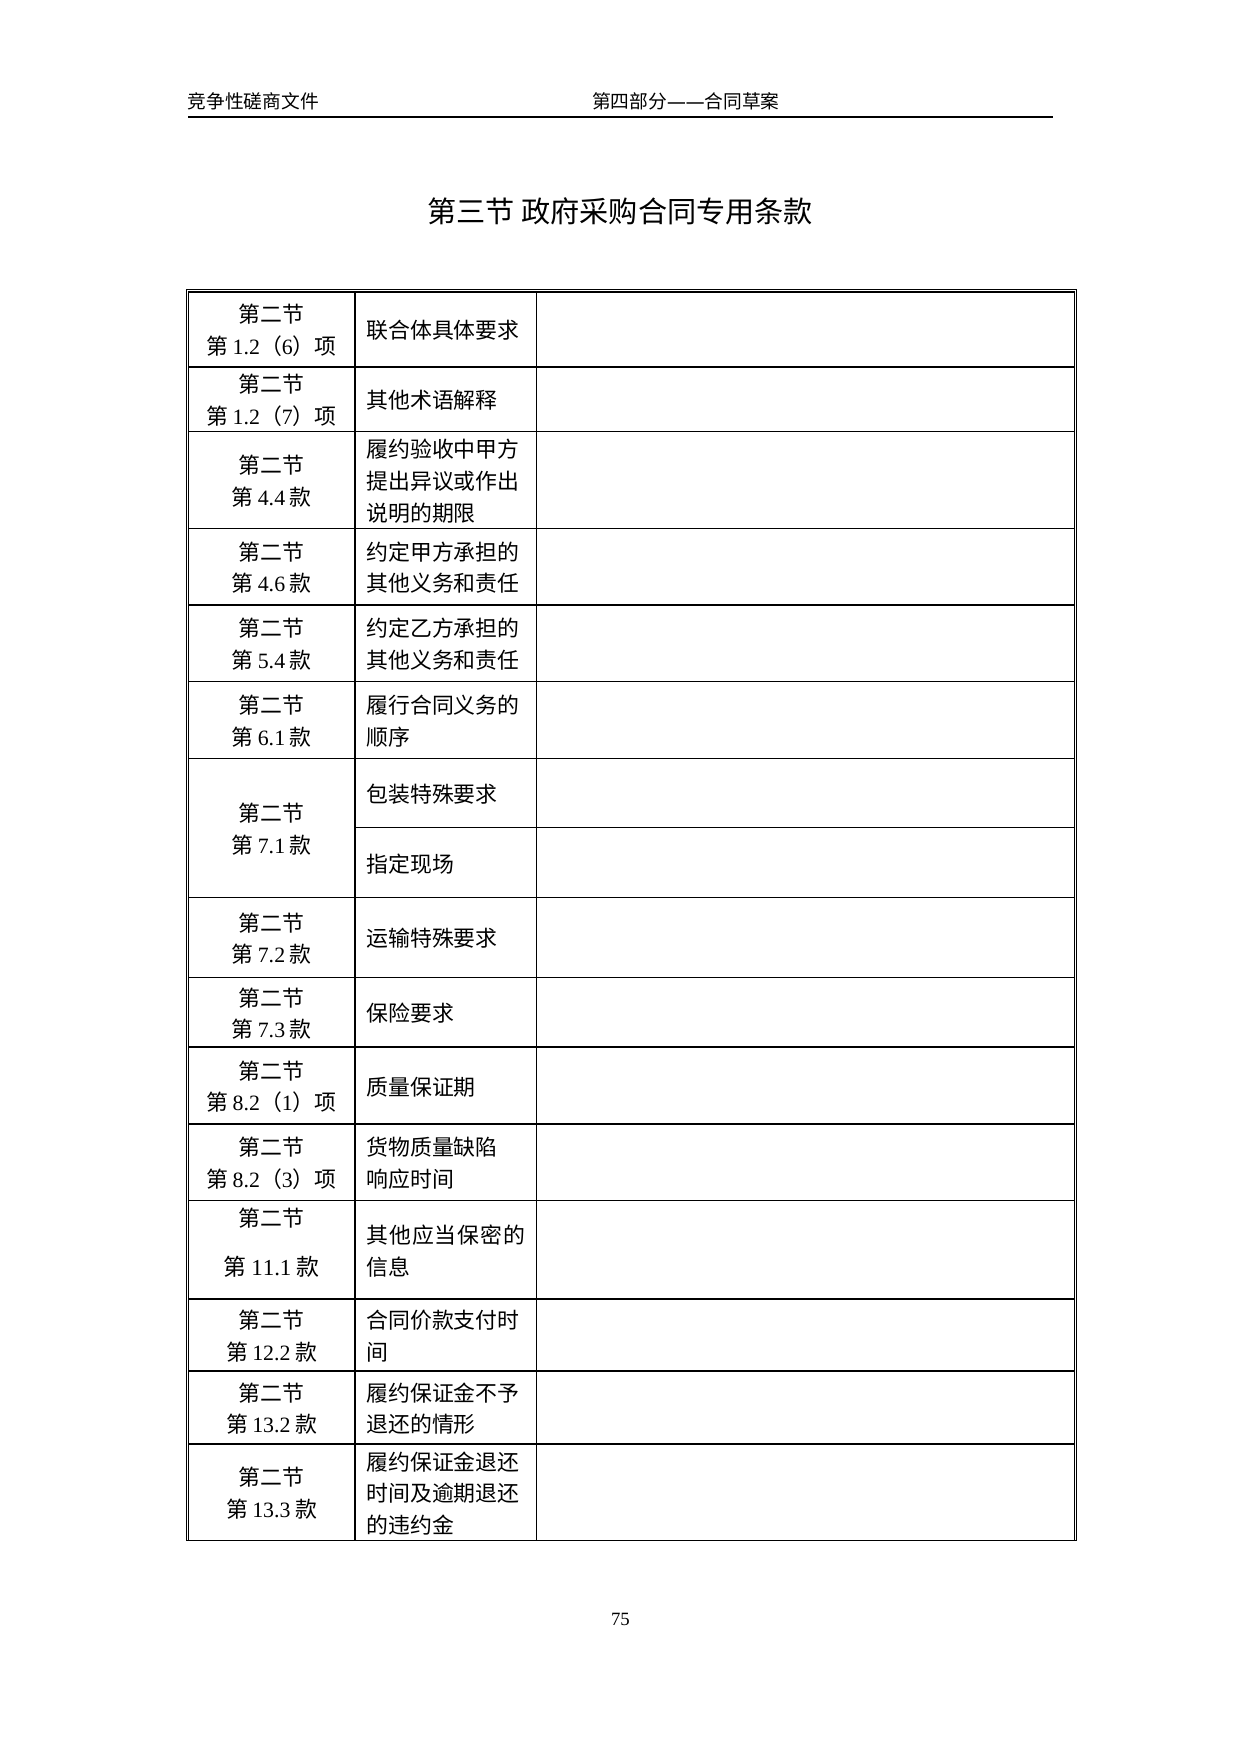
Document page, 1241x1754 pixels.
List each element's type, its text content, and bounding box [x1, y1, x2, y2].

table_cell [537, 1048, 1074, 1123]
table_cell [537, 1201, 1074, 1298]
table_cell [537, 1300, 1074, 1370]
table_cell 第二节 第4.4款 [189, 432, 354, 527]
table_cell 约定乙方承担的其他义务和责任 [356, 606, 536, 681]
table_cell 合同价款支付时间 [356, 1300, 536, 1370]
table_cell 第二节 第4.6款 [189, 529, 354, 604]
table_cell 第二节 第13.3款 [189, 1445, 354, 1539]
table_cell [537, 606, 1074, 681]
table_cell 其他术语解释 [356, 368, 536, 431]
table_cell 包装特殊要求 [356, 759, 536, 827]
table_cell 指定现场 [356, 828, 536, 896]
table_cell 第二节 第7.1款 [189, 759, 354, 896]
table_cell 质量保证期 [356, 1048, 536, 1123]
subtitle 第三节 政府采购合同专用条款 [187, 189, 1053, 231]
table_cell 保险要求 [356, 978, 536, 1046]
table_cell [537, 682, 1074, 757]
table_cell [537, 1125, 1074, 1199]
table_header 第二节 第1.2（6）项 [189, 293, 354, 366]
table_cell [537, 759, 1074, 827]
table_cell 第二节 第1.2（7）项 [189, 368, 354, 431]
table_cell 第二节 第8.2（1）项 [189, 1048, 354, 1123]
table_cell 第二节 第7.3款 [189, 978, 354, 1046]
table_cell [537, 1372, 1074, 1443]
table_cell 约定甲方承担的其他义务和责任 [356, 529, 536, 604]
table_header [537, 293, 1074, 366]
table_cell [537, 978, 1074, 1046]
table_cell 第二节 第5.4款 [189, 606, 354, 681]
table_cell [537, 368, 1074, 431]
table_cell [537, 898, 1074, 977]
table_cell 第二节 第8.2（3）项 [189, 1125, 354, 1199]
table_cell 运输特殊要求 [356, 898, 536, 977]
table_cell 履约保证金退还时间及逾期退还的违约金 [356, 1445, 536, 1539]
table_cell [537, 1445, 1074, 1539]
table_cell 其他应当保密的信息 [356, 1201, 536, 1298]
table_cell 第二节 第11.1款 [189, 1201, 354, 1298]
table_cell 履约保证金不予退还的情形 [356, 1372, 536, 1443]
table_cell 第二节 第7.2款 [189, 898, 354, 977]
table_cell 第二节 第6.1款 [189, 682, 354, 757]
table_cell [537, 432, 1074, 527]
table_header 联合体具体要求 [356, 293, 536, 366]
table_cell 履行合同义务的顺序 [356, 682, 536, 757]
table_cell [537, 828, 1074, 896]
table_cell 履约验收中甲方提出异议或作出说明的期限 [356, 432, 536, 527]
table_cell 第二节 第13.2款 [189, 1372, 354, 1443]
table_cell 货物质量缺陷 响应时间 [356, 1125, 536, 1199]
table_cell 第二节 第12.2款 [189, 1300, 354, 1370]
table_cell [537, 529, 1074, 604]
